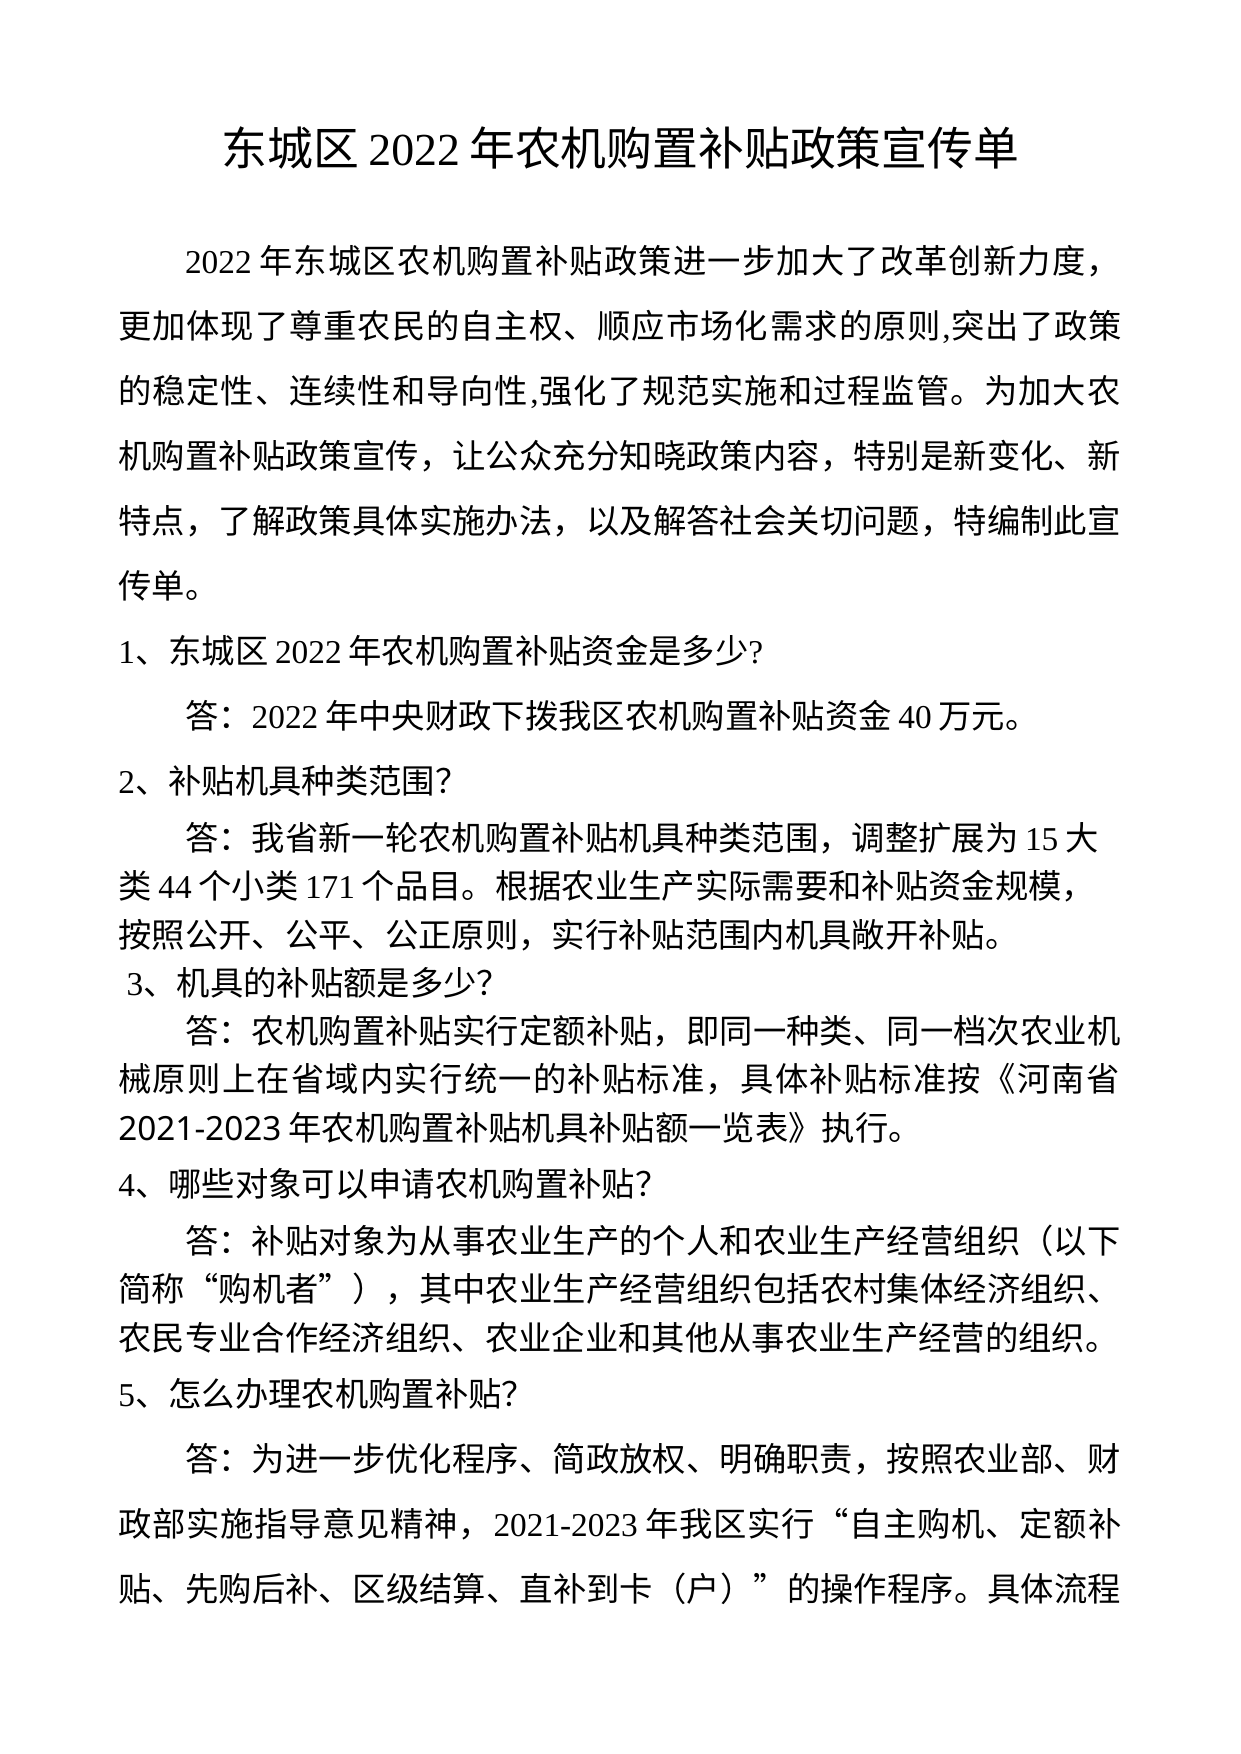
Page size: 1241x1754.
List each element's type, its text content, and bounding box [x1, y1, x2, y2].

text 2、补贴机具种类范围？ [118, 747, 1122, 812]
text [118, 1424, 1122, 1619]
text 答：农机购置补贴实行定额补贴，即同一种类、同一档次农业机械原则上在省域内实行统一的补贴标准，具体补贴标准按《河南省2021-2023年农机购置补贴机具补贴额一览表》执行。 [118, 1005, 1122, 1150]
text 东城区2022年农机购置补贴政策宣传单 [118, 97, 1122, 194]
text 5、怎么办理农机购置补贴？ [118, 1359, 1122, 1424]
text 1、东城区2022年农机购置补贴资金是多少? [118, 617, 1122, 682]
text 3、机具的补贴额是多少？ [126, 957, 1122, 1005]
text 答：我省新一轮农机购置补贴机具种类范围，调整扩展为15大类44个小类171个品目。根据农业生产实际需要和补贴资金规模，按照公开、公平、公正原则，实行补贴范围内机具敞开补贴。 [118, 812, 1122, 957]
text 答：2022年中央财政下拨我区农机购置补贴资金40万元。 [118, 682, 1122, 747]
text 答：补贴对象为从事农业生产的个人和农业生产经营组织（以下简称“购机者”），其中农业生产经营组织包括农村集体经济组织、农民专业合作经济组织、农业企业和其他从事农业生产经营的组织。 [118, 1215, 1122, 1359]
text 4、哪些对象可以申请农机购置补贴？ [118, 1150, 1122, 1215]
text 2022年东城区农机购置补贴政策进一步加大了改革创新力度，更加体现了尊重农民的自主权、顺应市场化需求的原则,突出了政策的稳定性、连续性和导向性,强化了规范实施和过程监管。为加大农机购置补贴政策宣传，让公众充分知晓政策内容，特别是新变化、新特点，了解政策具体实施办法，以及解答社会关切问题，特编制此宣传单。 [118, 227, 1122, 617]
